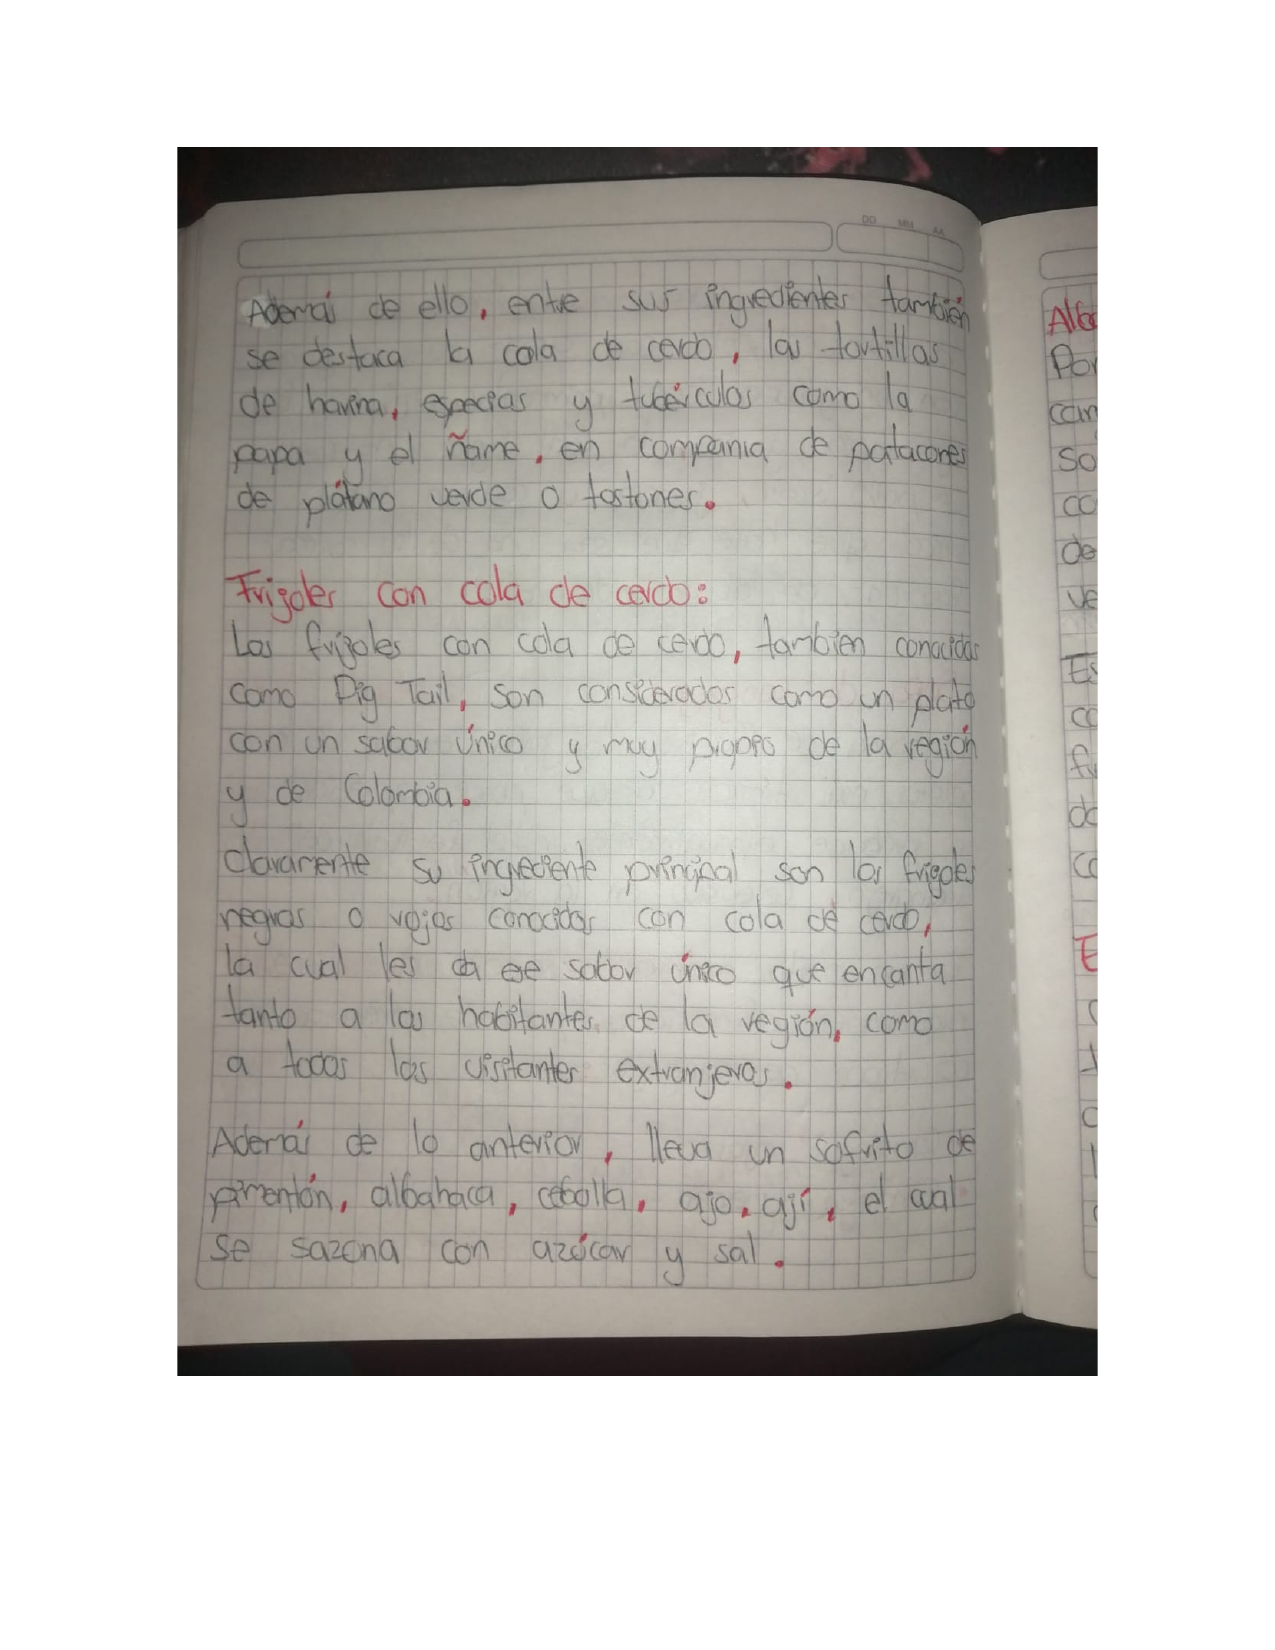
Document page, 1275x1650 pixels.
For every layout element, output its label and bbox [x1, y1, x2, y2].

picture [177, 147, 1098, 1376]
